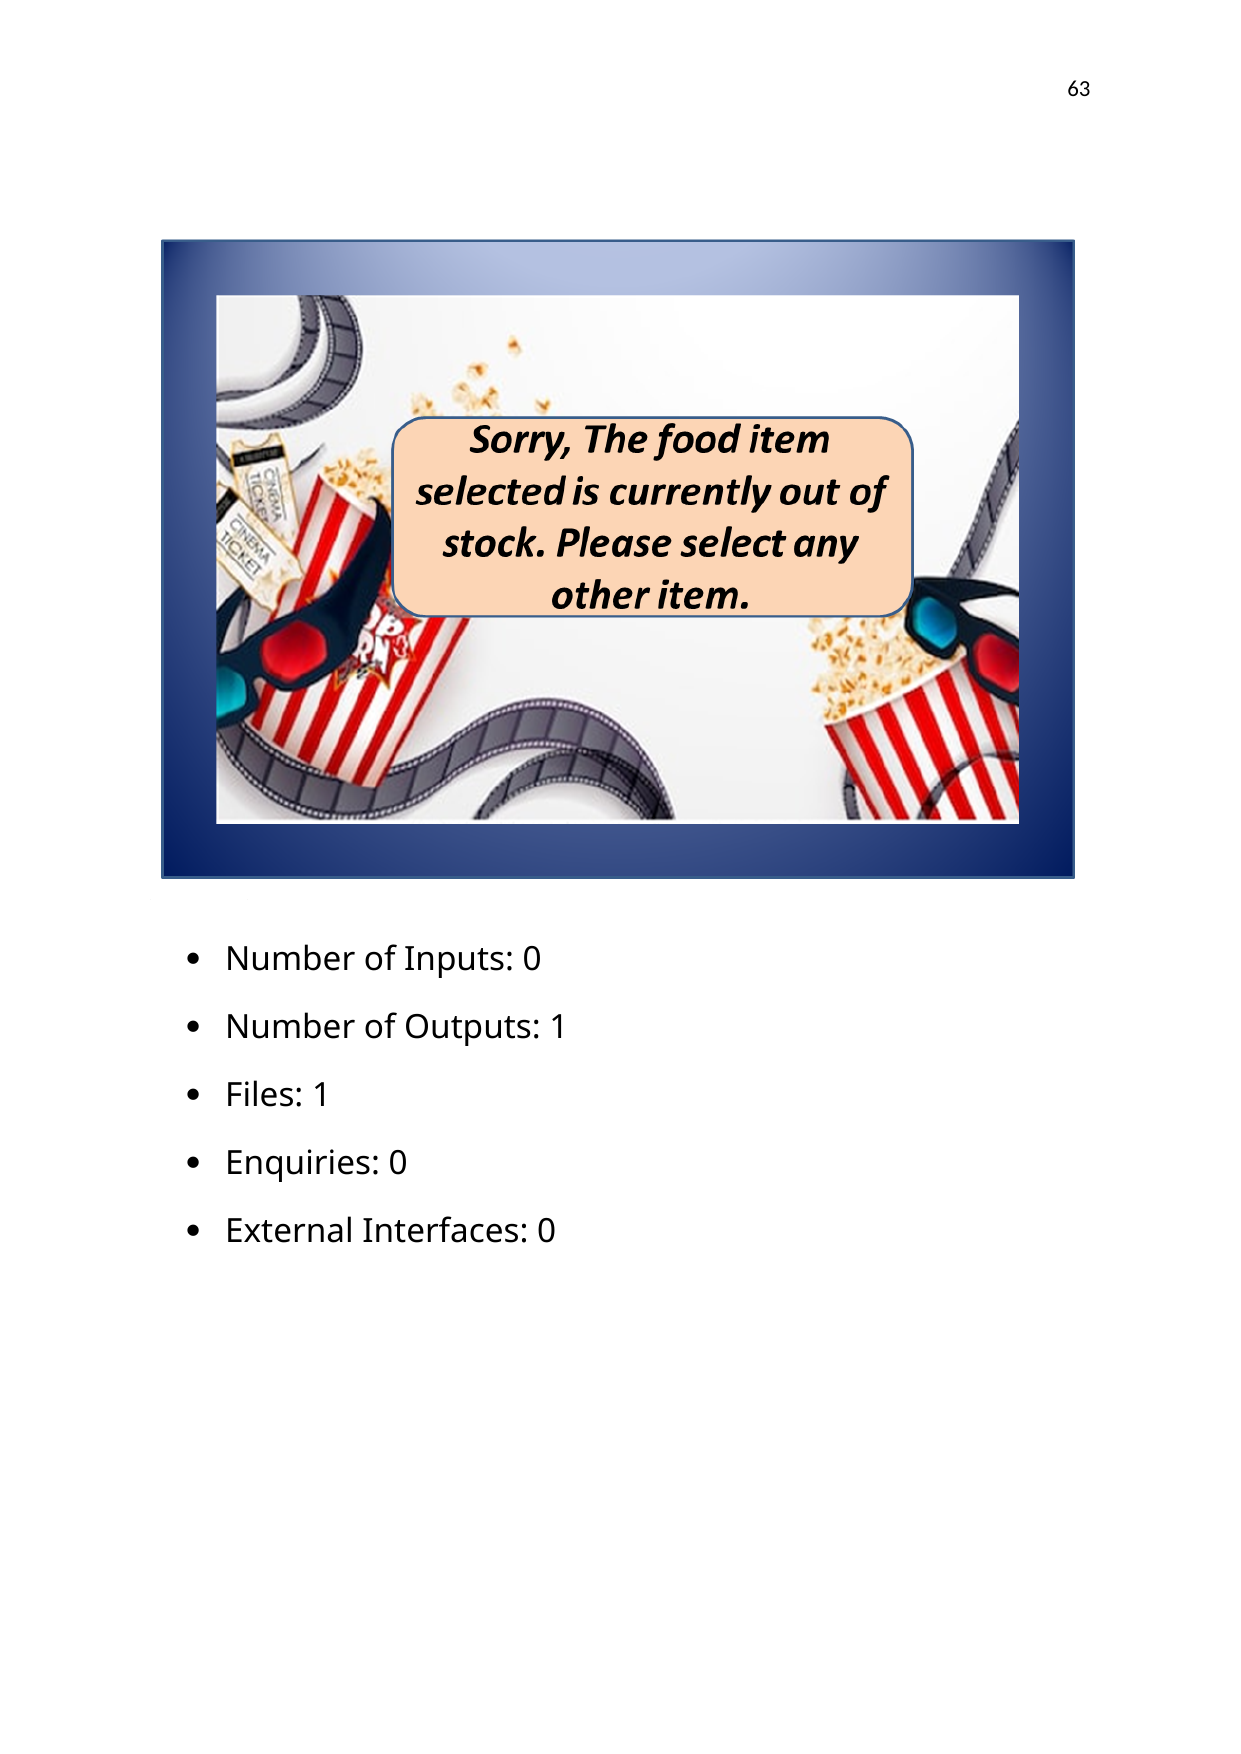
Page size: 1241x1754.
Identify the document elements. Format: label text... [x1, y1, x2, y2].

list Enquiries: 0 [187, 1139, 1090, 1184]
list Number of Inputs: 0 [187, 934, 1090, 980]
list Number of Outputs: 1 [187, 1002, 1090, 1048]
list Files: 1 [187, 1071, 1090, 1116]
list External Interfaces: 0 [187, 1207, 1090, 1252]
picture [150, 221, 1091, 900]
